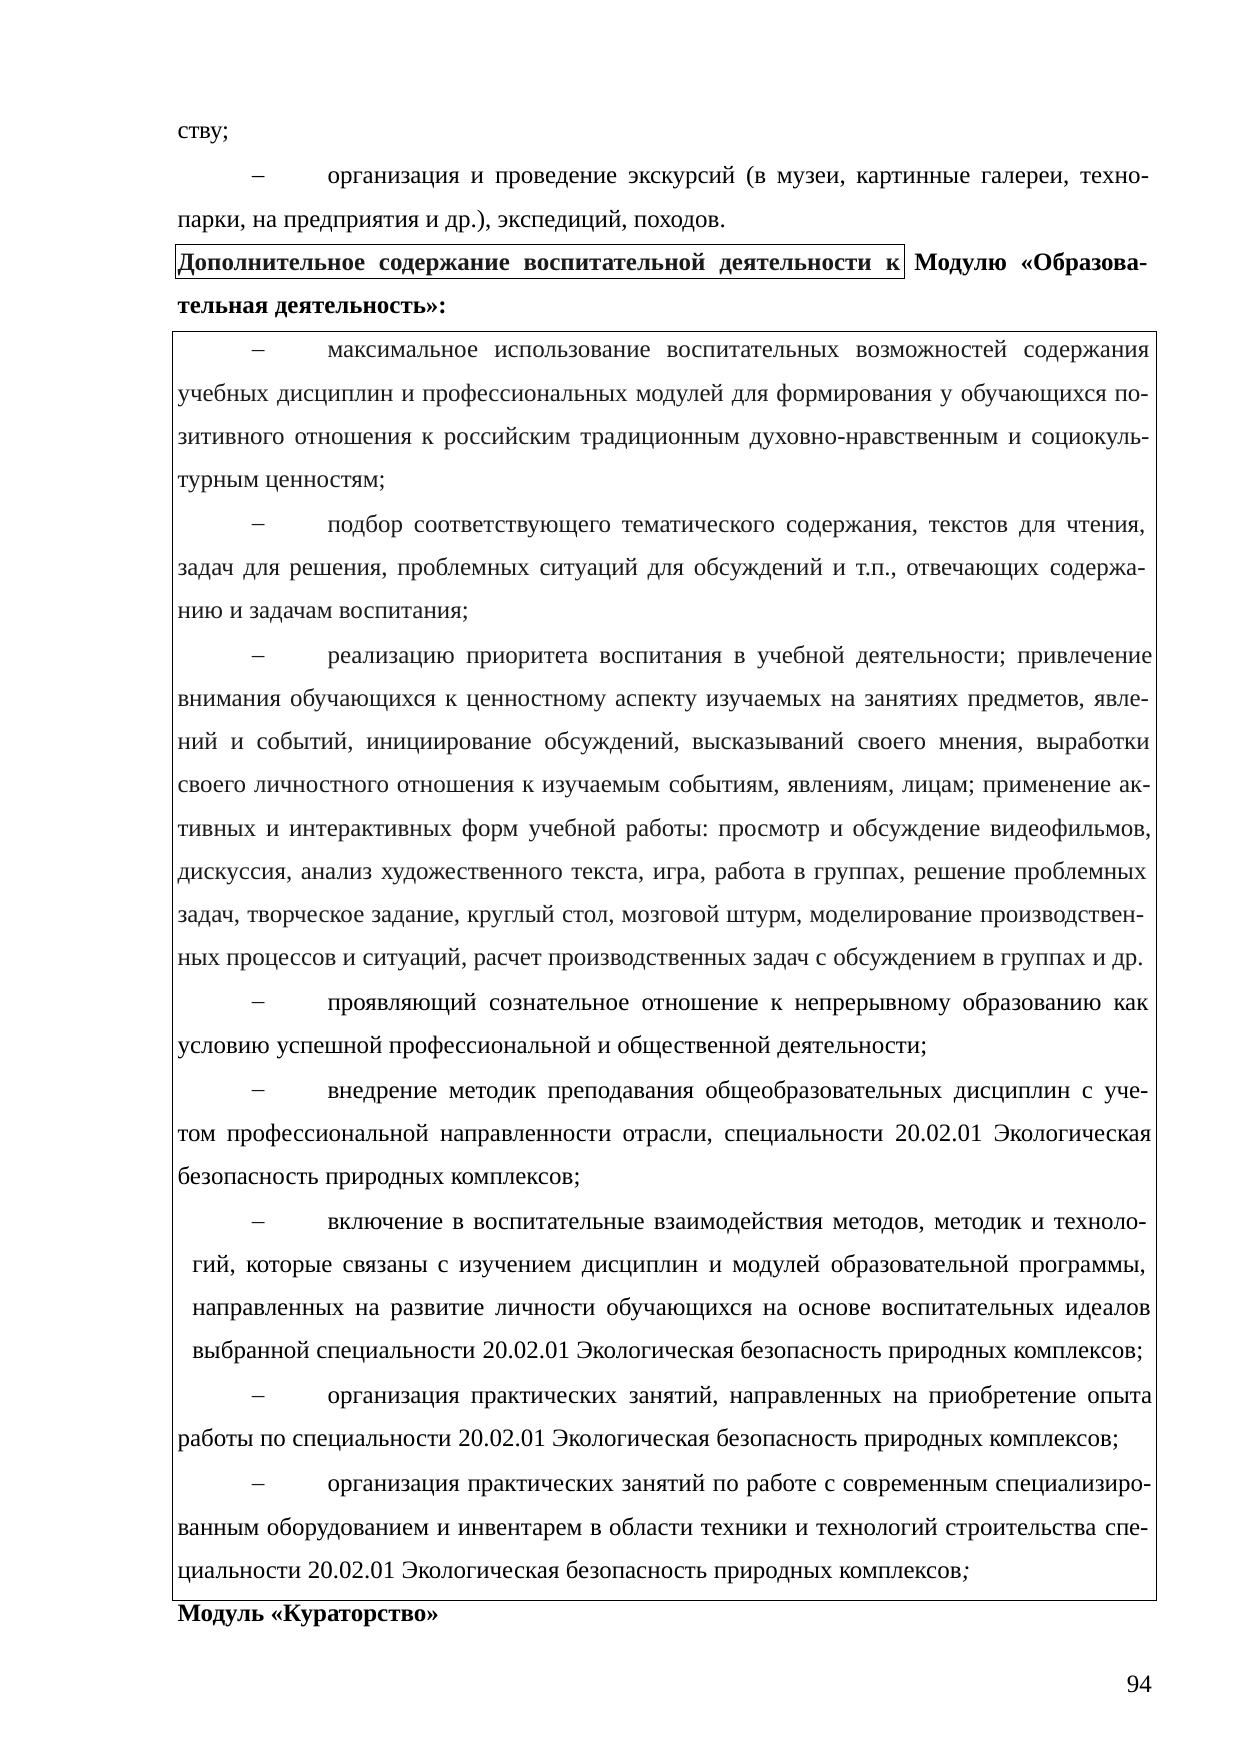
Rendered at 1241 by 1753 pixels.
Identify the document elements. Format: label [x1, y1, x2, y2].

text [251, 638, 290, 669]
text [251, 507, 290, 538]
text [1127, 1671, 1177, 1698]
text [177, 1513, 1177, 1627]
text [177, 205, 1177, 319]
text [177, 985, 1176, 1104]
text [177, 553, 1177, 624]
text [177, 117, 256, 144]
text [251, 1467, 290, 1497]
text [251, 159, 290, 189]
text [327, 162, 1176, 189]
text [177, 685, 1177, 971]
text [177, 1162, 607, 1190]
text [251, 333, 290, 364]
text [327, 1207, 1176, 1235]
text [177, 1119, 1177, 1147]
picture [173, 332, 1156, 1600]
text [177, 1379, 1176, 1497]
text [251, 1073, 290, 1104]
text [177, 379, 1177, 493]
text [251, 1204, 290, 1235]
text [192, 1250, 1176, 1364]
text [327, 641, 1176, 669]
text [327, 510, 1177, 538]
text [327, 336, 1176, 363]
